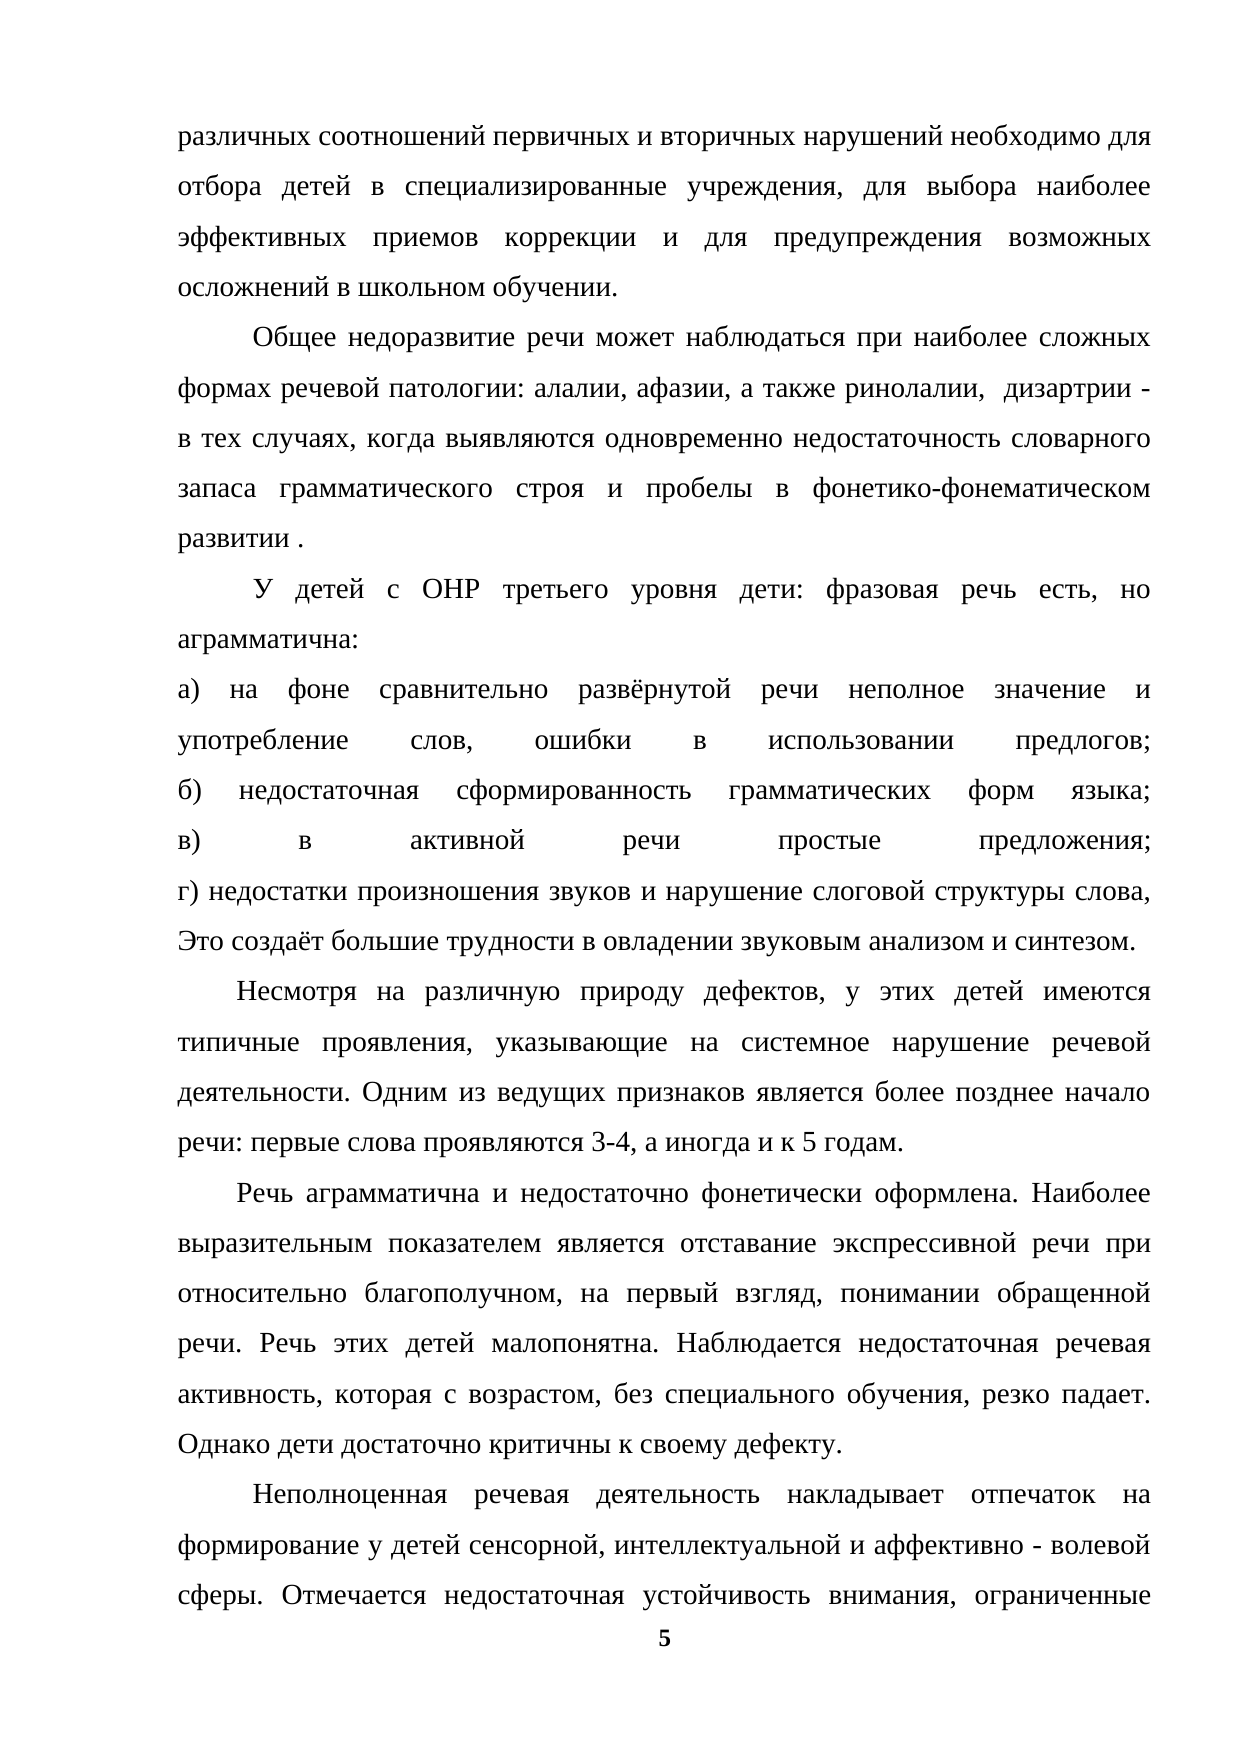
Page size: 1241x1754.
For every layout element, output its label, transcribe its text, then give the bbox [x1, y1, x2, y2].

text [177, 1477, 1152, 1611]
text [177, 118, 1152, 303]
text У детей с ОНР третьего уровня дети: фразовая речь есть, но аграмматична: [177, 571, 1152, 655]
text а) на фоне сравнительно развёрнутой речи неполное значение и употребление слов, ошибки в использовании предлогов; б) недостаточная сформированность грамматических форм языка; в) в активной речи простые предложения; г) недостатки произношения звуков и нарушение слоговой структуры слова, Это создаёт большие трудности в овладении звуковым анализом и синтезом. [177, 672, 1152, 957]
text Речь аграмматична и недостаточно фонетически оформлена. Наиболее выразительным показателем является отставание экспрессивной речи при относительно благополучном, на первый взгляд, понимании обращенной речи. Речь этих детей малопонятна. Наблюдается недостаточная речевая активность, которая с возрастом, без специального обучения, резко падает. Однако дети достаточно критичны к своему дефекту. [177, 1175, 1152, 1460]
text Несмотря на различную природу дефектов, у этих детей имеются типичные проявления, указывающие на системное нарушение речевой деятельности. Одним из ведущих признаков является более позднее начало речи: первые слова проявляются 3-4, а иногда и к 5 годам. [177, 973, 1152, 1158]
text Общее недоразвитие речи может наблюдаться при наиболее сложных формах речевой патологии: алалии, афазии, а также ринолалии, дизартрии - в тех случаях, когда выявляются одновременно недостаточность словарного запаса грамматического строя и пробелы в фонетико-фонематическом развитии . [177, 319, 1152, 554]
